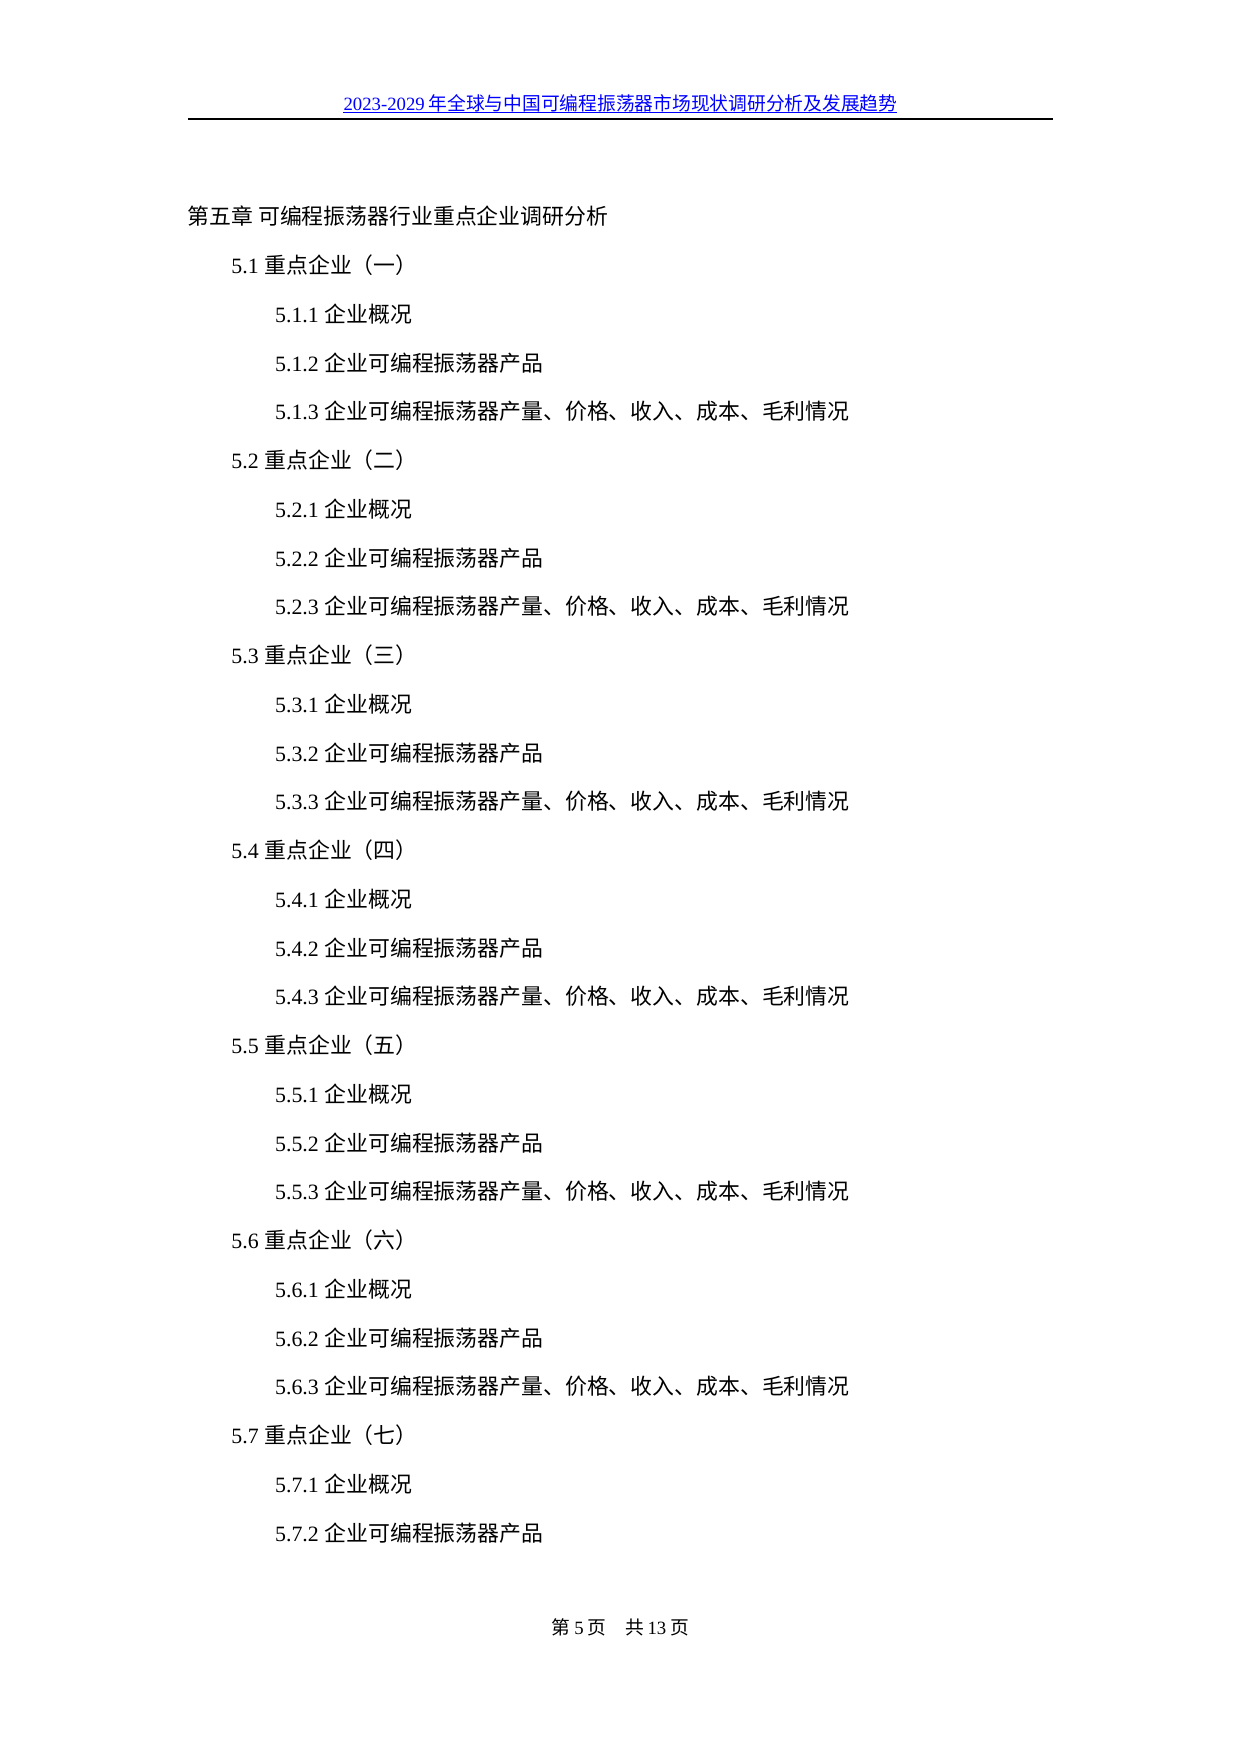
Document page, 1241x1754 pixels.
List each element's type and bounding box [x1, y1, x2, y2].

text [187, 150, 1053, 1548]
